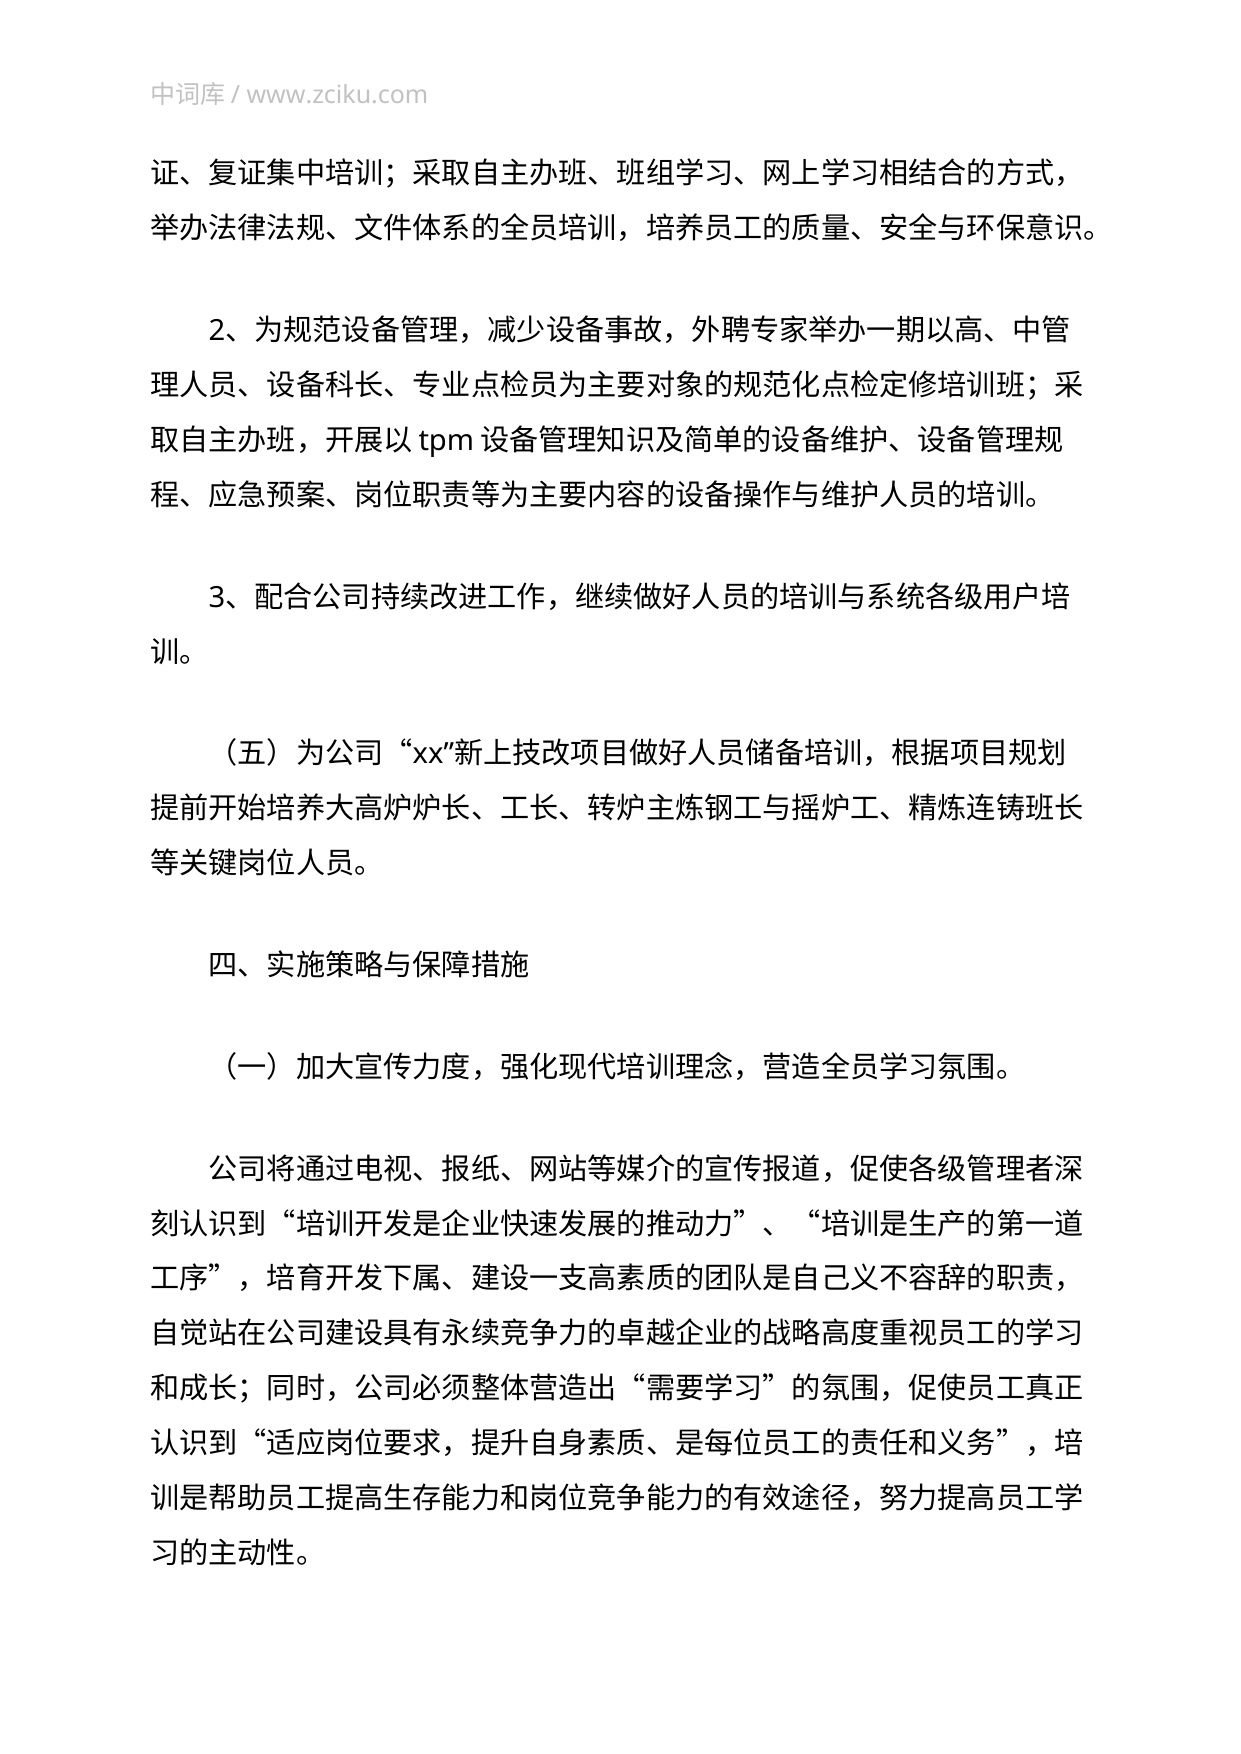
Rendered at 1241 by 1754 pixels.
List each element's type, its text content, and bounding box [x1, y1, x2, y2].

text 2、为规范设备管理，减少设备事故，外聘专家举办一期以高、中管理人员、设备科长、专业点检员为主要对象的规范化点检定修培训班；采取自主办班，开展以tpm设备管理知识及简单的设备维护、设备管理规程、应急预案、岗位职责等为主要内容的设备操作与维护人员的培训。 [150, 307, 1090, 514]
text （一）加大宣传力度，强化现代培训理念，营造全员学习氛围。 [150, 1043, 1090, 1086]
text （五）为公司“xx”新上技改项目做好人员储备培训，根据项目规划提前开始培养大高炉炉长、工长、转炉主炼钢工与摇炉工、精炼连铸班长等关键岗位人员。 [150, 730, 1090, 882]
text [150, 150, 1090, 247]
text 四、实施策略与保障措施 [150, 942, 1090, 984]
text 3、配合公司持续改进工作，继续做好人员的培训与系统各级用户培训。 [150, 573, 1090, 671]
text 公司将通过电视、报纸、网站等媒介的宣传报道，促使各级管理者深刻认识到“培训开发是企业快速发展的推动力”、“培训是生产的第一道工序”，培育开发下属、建设一支高素质的团队是自己义不容辞的职责，自觉站在公司建设具有永续竞争力的卓越企业的战略高度重视员工的学习和成长；同时，公司必须整体营造出“需要学习”的氛围，促使员工真正认识到“适应岗位要求，提升自身素质、是每位员工的责任和义务”，培训是帮助员工提高生存能力和岗位竞争能力的有效途径，努力提高员工学习的主动性。 [150, 1145, 1090, 1572]
